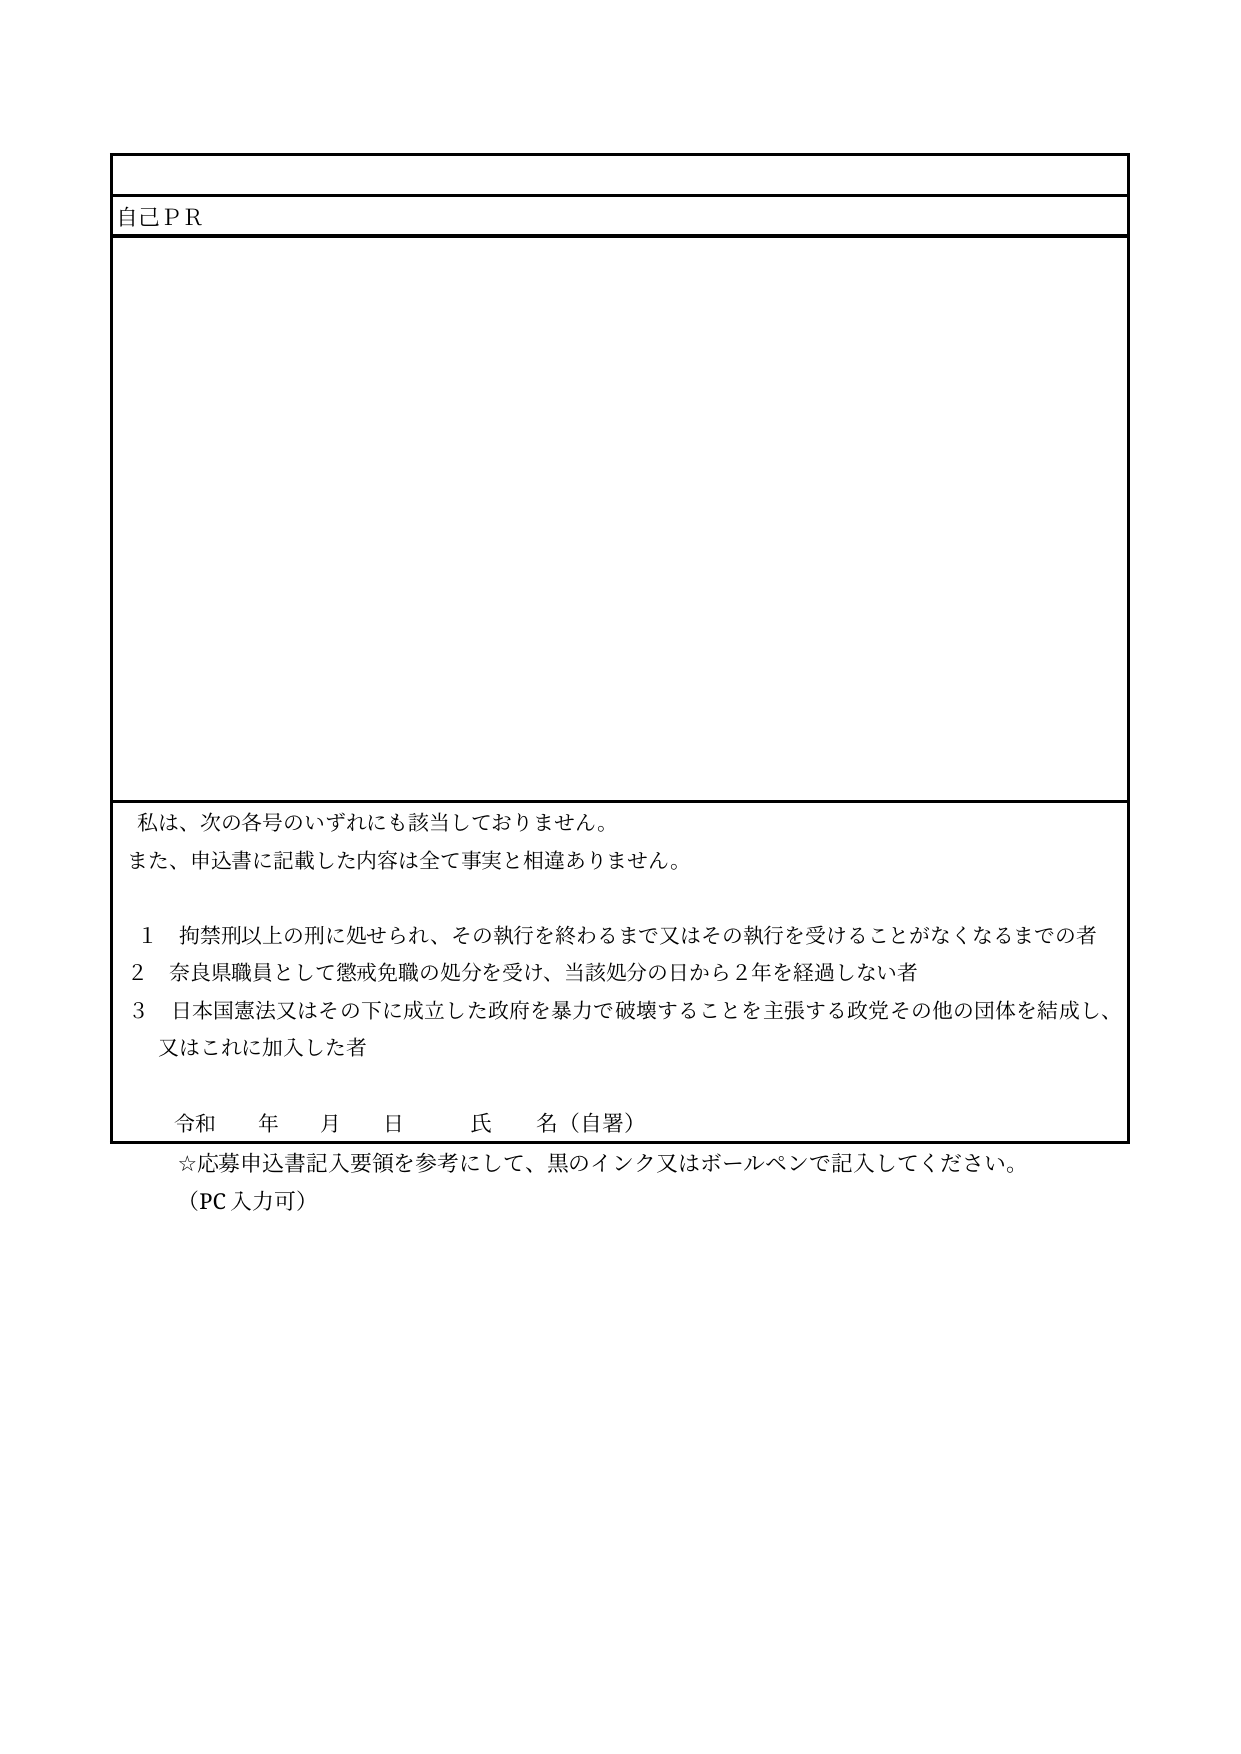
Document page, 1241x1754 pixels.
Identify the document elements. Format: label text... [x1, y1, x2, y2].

text ☆応募申込書記入要領を参考にして、黒のインク又はボールペンで記入してください。（PC入力可） [177, 1144, 1063, 1219]
table_cell [113, 238, 1127, 800]
table_cell 自己ＰＲ [113, 197, 1127, 234]
table_cell 私は、次の各号のいずれにも該当しておりません。 また、申込書に記載した内容は全て事実と相違ありません。 １ 拘禁刑以上の刑に処せられ、その執行を終わるまで又はその執行を受けることがなくなるまでの者 ２ 奈良県職員として懲戒免職の処分を受け、当該処分の日から２年を経過しない者 ３ 日本国憲法又はその下に成立した政府を暴力で破壊することを主張する政党その他の団体を結成し、又はこれに加入した者 令和 年 月 日 氏 名（自署） [113, 803, 1127, 1141]
table_cell [113, 156, 1127, 194]
